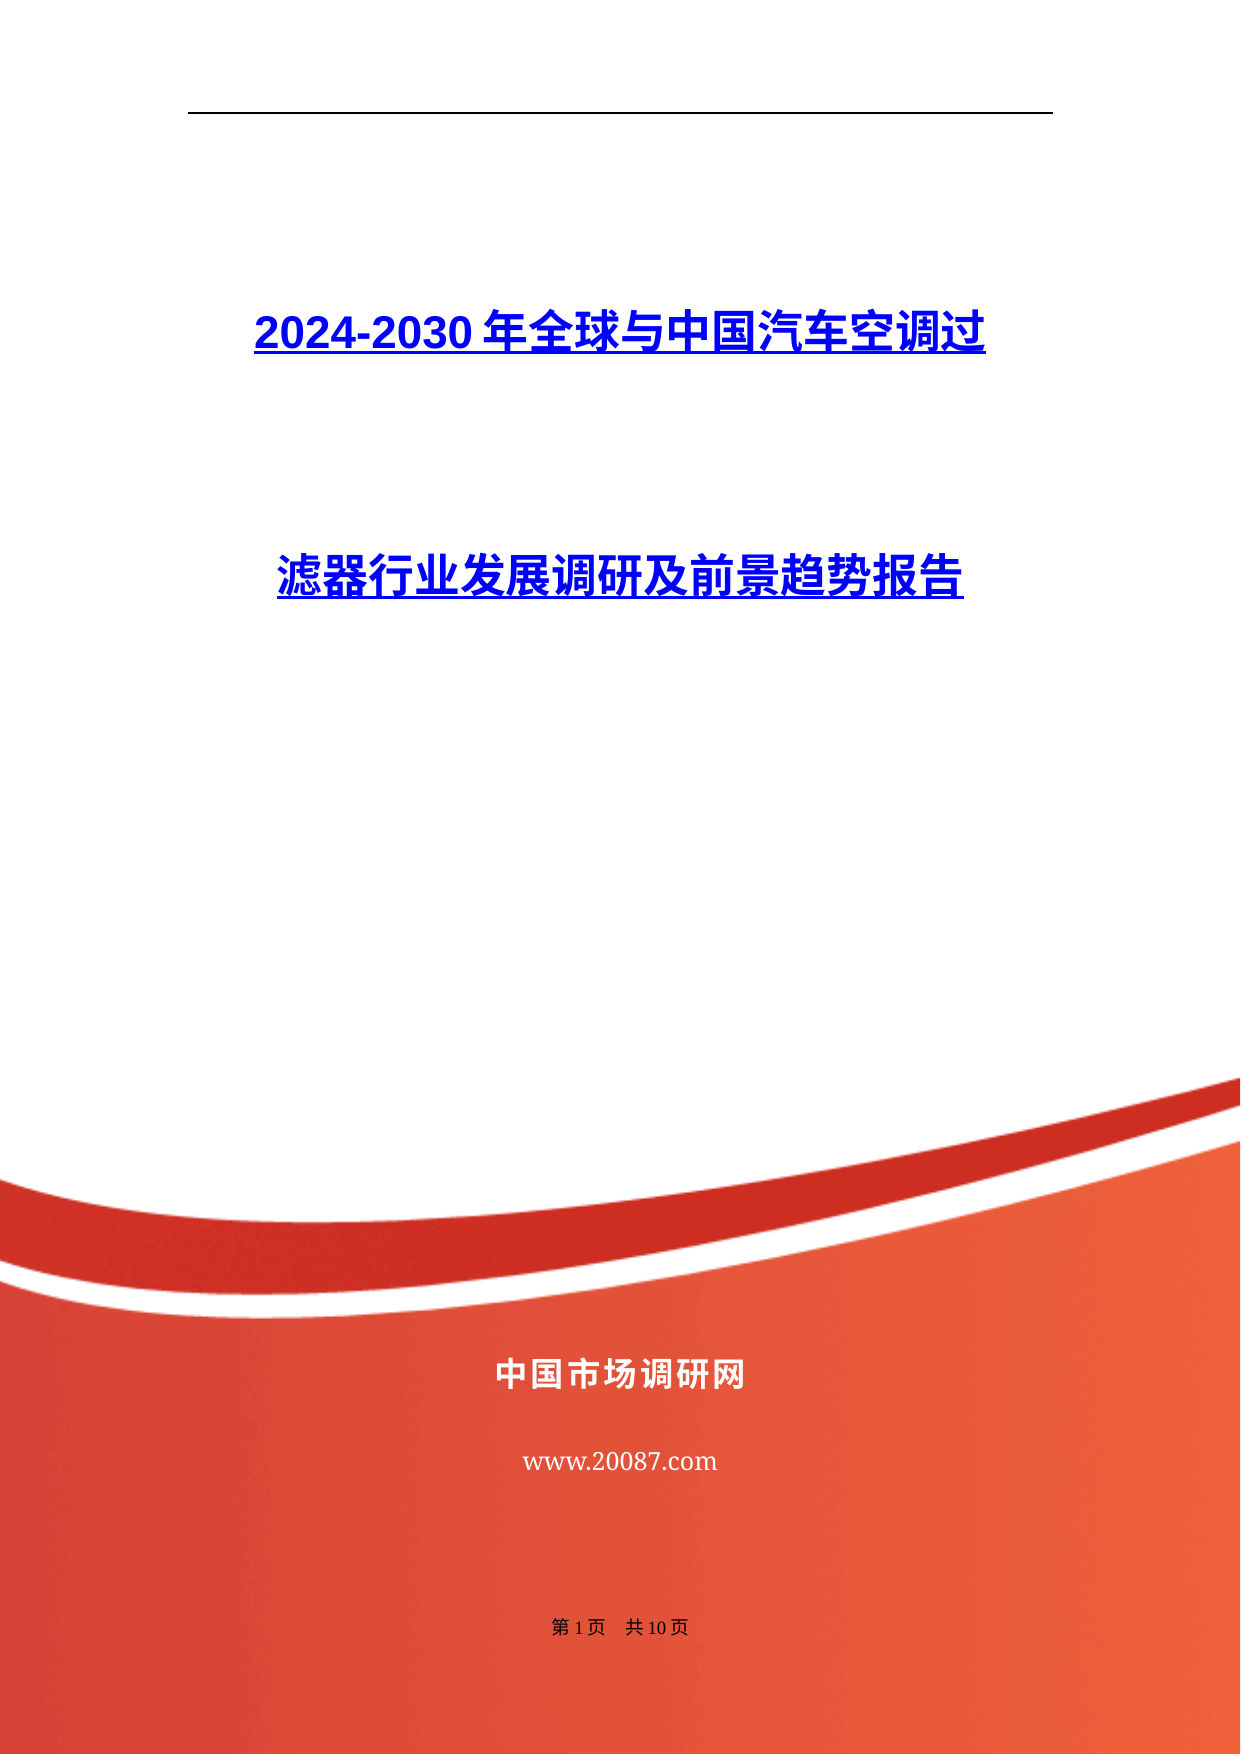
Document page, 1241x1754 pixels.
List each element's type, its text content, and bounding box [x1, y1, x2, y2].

table_header 2024-2030年全球与中国汽车空调过滤器行业发展调研及前景趋势报告 [188, 207, 1053, 773]
picture [0, 1006, 1241, 1754]
text www.20087.com [187, 1428, 1053, 1493]
subtitle 中国市场调研网 [187, 1339, 1053, 1404]
